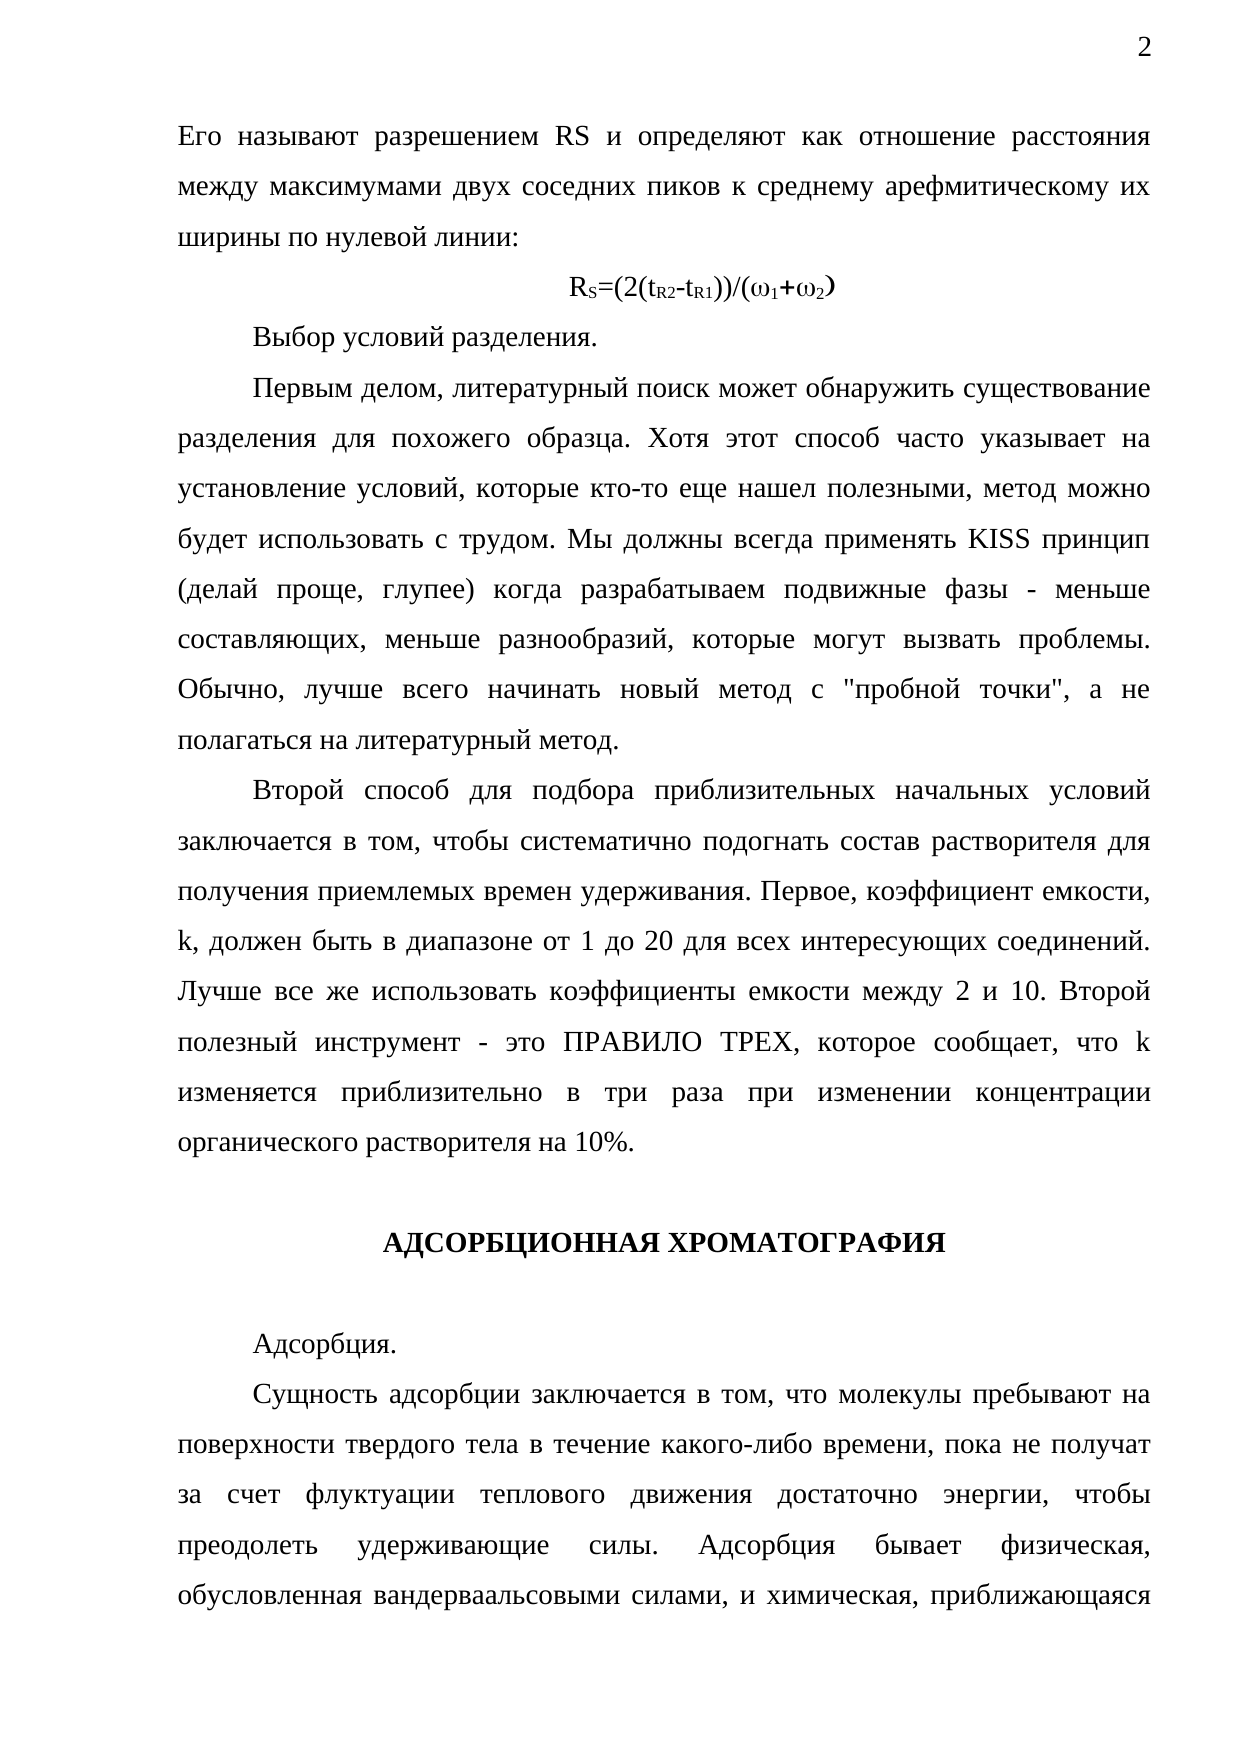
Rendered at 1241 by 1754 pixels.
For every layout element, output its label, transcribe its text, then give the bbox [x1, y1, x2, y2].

text Второй способ для подбора приблизительных начальных условий заключается в том, чтобы систематично подогнать состав растворителя для получения приемлемых времен удерживания. Первое, коэффициент емкости, k, должен быть в диапазоне от 1 до 20 для всех интересующих соединений. Лучше все же использовать коэффициенты емкости между 2 и 10. Второй полезный инструмент - это ПРАВИЛО ТРЕХ, которое сообщает, что k изменяется приблизительно в три раза при изменении концентрации органического растворителя на 10%. [177, 772, 1152, 1158]
text Адсорбция. [177, 1326, 1152, 1359]
text Выбор условий разделения. [177, 319, 1152, 353]
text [177, 118, 1152, 252]
text RS=(2(tR2-tR1))/( [177, 269, 1152, 303]
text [177, 1376, 1152, 1611]
subtitle АДСОРБЦИОННАЯ ХРОМАТОГРАФИЯ [177, 1225, 1152, 1259]
text Первым делом, литературный поиск может обнаружить существование разделения для похожего образца. Хотя этот способ часто указывает на установление условий, которые кто-то еще нашел полезными, метод можно будет использовать с трудом. Мы должны всегда применять KISS принцип (делай проще, глупее) когда разрабатываем подвижные фазы - меньше составляющих, меньше разнообразий, которые могут вызвать проблемы. Обычно, лучше всего начинать новый метод с "пробной точки", а не полагаться на литературный метод. [177, 370, 1152, 756]
